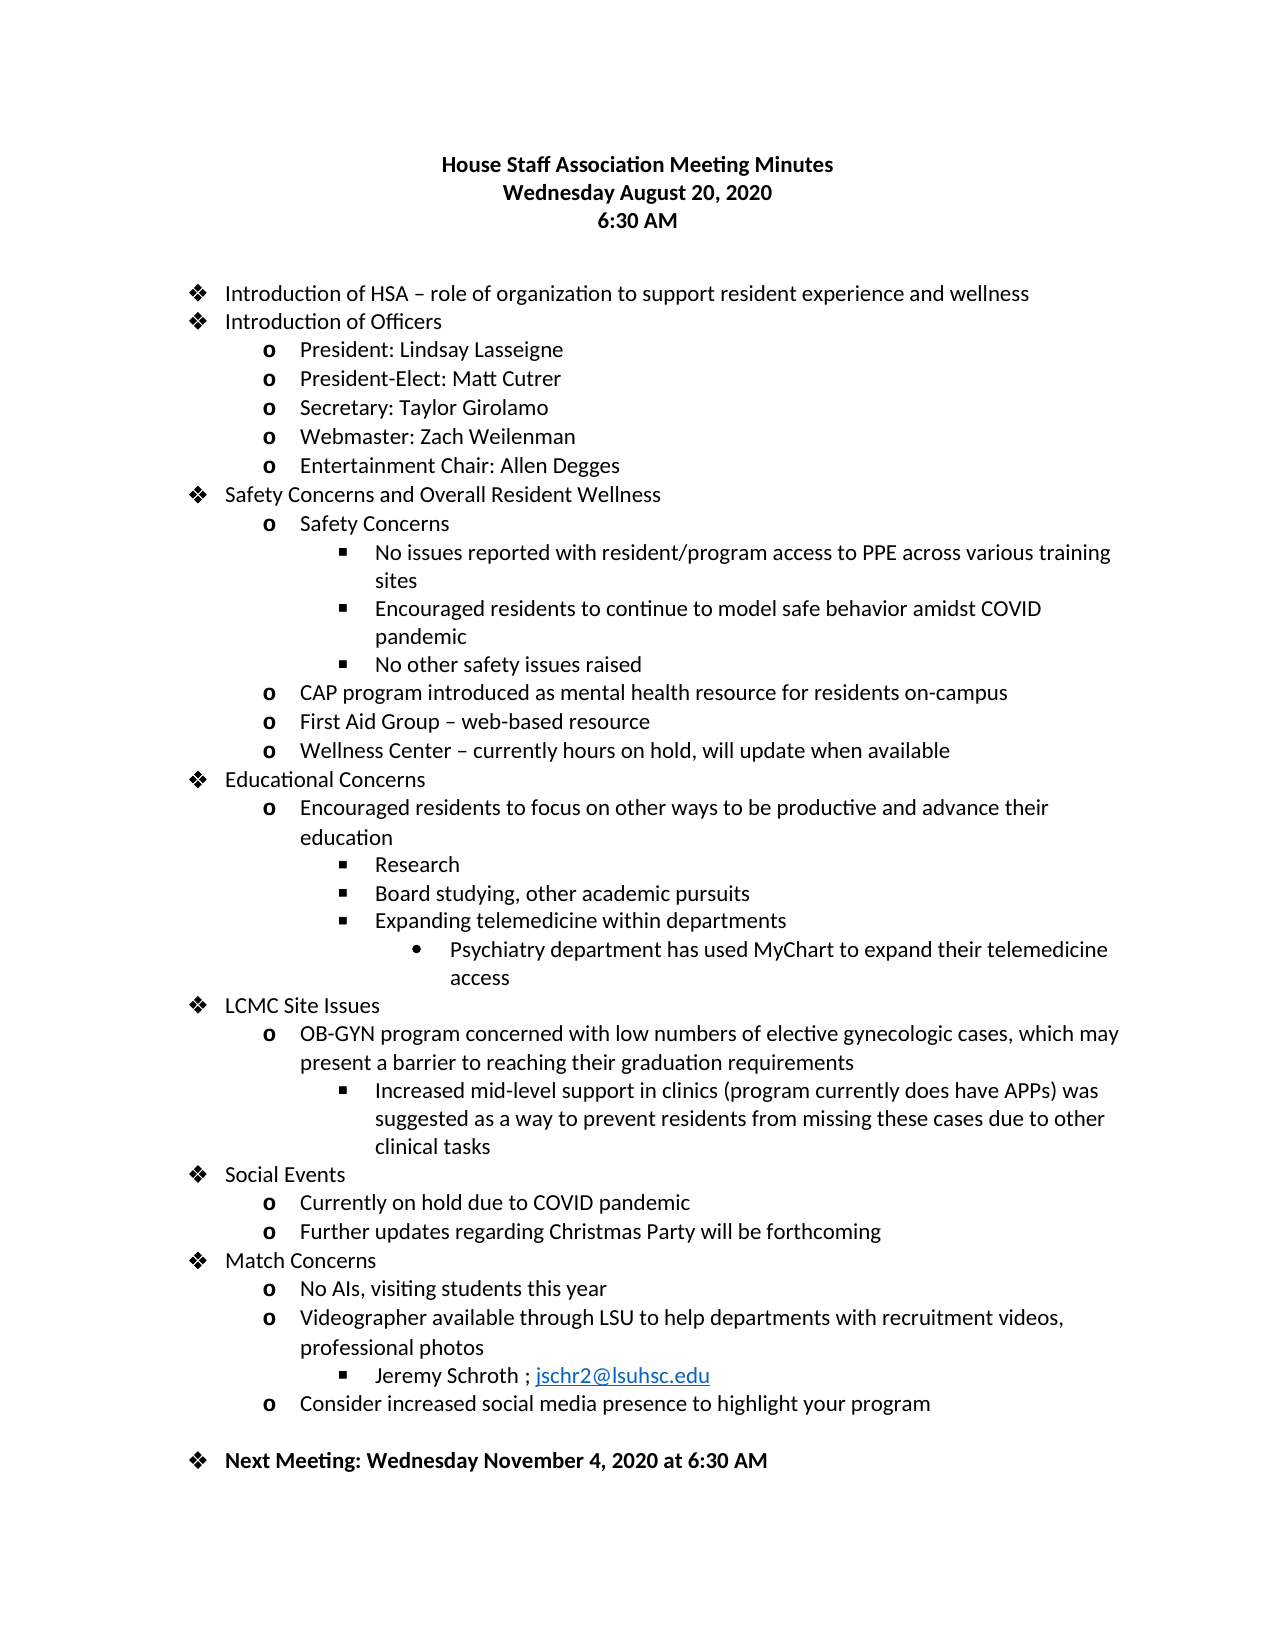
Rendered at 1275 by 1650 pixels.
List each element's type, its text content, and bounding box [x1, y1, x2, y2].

text Wednesday August 20, 2020 [150, 178, 1125, 206]
list President: Lindsay Lasseigne [262, 335, 1125, 364]
list Social Events [187, 1160, 1125, 1188]
list Secretary: Taylor Girolamo [262, 393, 1125, 422]
list Research [337, 851, 1125, 879]
list Further updates regarding Christmas Party will be forthcoming [262, 1217, 1125, 1246]
list First Aid Group – web-based resource [262, 707, 1125, 736]
list Webmaster: Zach Weilenman [262, 422, 1125, 451]
list Wellness Center – currently hours on hold, will update when available [262, 736, 1125, 765]
list Jeremy Schroth ; jschr2@lsuhsc.edu [337, 1361, 1125, 1389]
list Safety Concerns and Overall Resident Wellness [187, 481, 1125, 509]
list Expanding telemedicine within departments [337, 907, 1125, 935]
list No AIs, visiting students this year [262, 1274, 1125, 1303]
list Psychiatry department has used MyChart to expand their telemedicine access [412, 935, 1125, 991]
list OB-GYN program concerned with low numbers of elective gynecologic cases, which may present a barrier to reaching their graduation requirements [262, 1019, 1125, 1076]
list Safety Concerns [262, 509, 1125, 538]
list Next Meeting: Wednesday November 4, 2020 at 6:30 AM [187, 1446, 1125, 1474]
list Entertainment Chair: Allen Degges [262, 451, 1125, 481]
list Encouraged residents to continue to model safe behavior amidst COVID pandemic [337, 594, 1125, 650]
list Introduction of HSA – role of organization to support resident experience and wellness [187, 279, 1125, 307]
list Consider increased social media presence to highlight your program [262, 1389, 1125, 1446]
list Educational Concerns [187, 765, 1125, 793]
list Increased mid-level support in clinics (program currently does have APPs) was suggested as a way to prevent residents from missing these cases due to other clinical tasks [337, 1076, 1125, 1160]
list No other safety issues raised [337, 650, 1125, 678]
list Encouraged residents to focus on other ways to be productive and advance their education [262, 793, 1125, 851]
list LCMC Site Issues [187, 991, 1125, 1019]
list Match Concerns [187, 1246, 1125, 1274]
text House Staff Association Meeting Minutes [150, 150, 1125, 178]
list Board studying, other academic pursuits [337, 879, 1125, 907]
list President-Elect: Matt Cutrer [262, 364, 1125, 393]
text 6:30 AM [150, 206, 1125, 234]
list Videographer available through LSU to help departments with recruitment videos, professional photos [262, 1303, 1125, 1361]
list Currently on hold due to COVID pandemic [262, 1188, 1125, 1217]
list Introduction of Officers [187, 307, 1125, 335]
list No issues reported with resident/program access to PPE across various training sites [337, 538, 1125, 594]
list CAP program introduced as mental health resource for residents on-campus [262, 678, 1125, 707]
